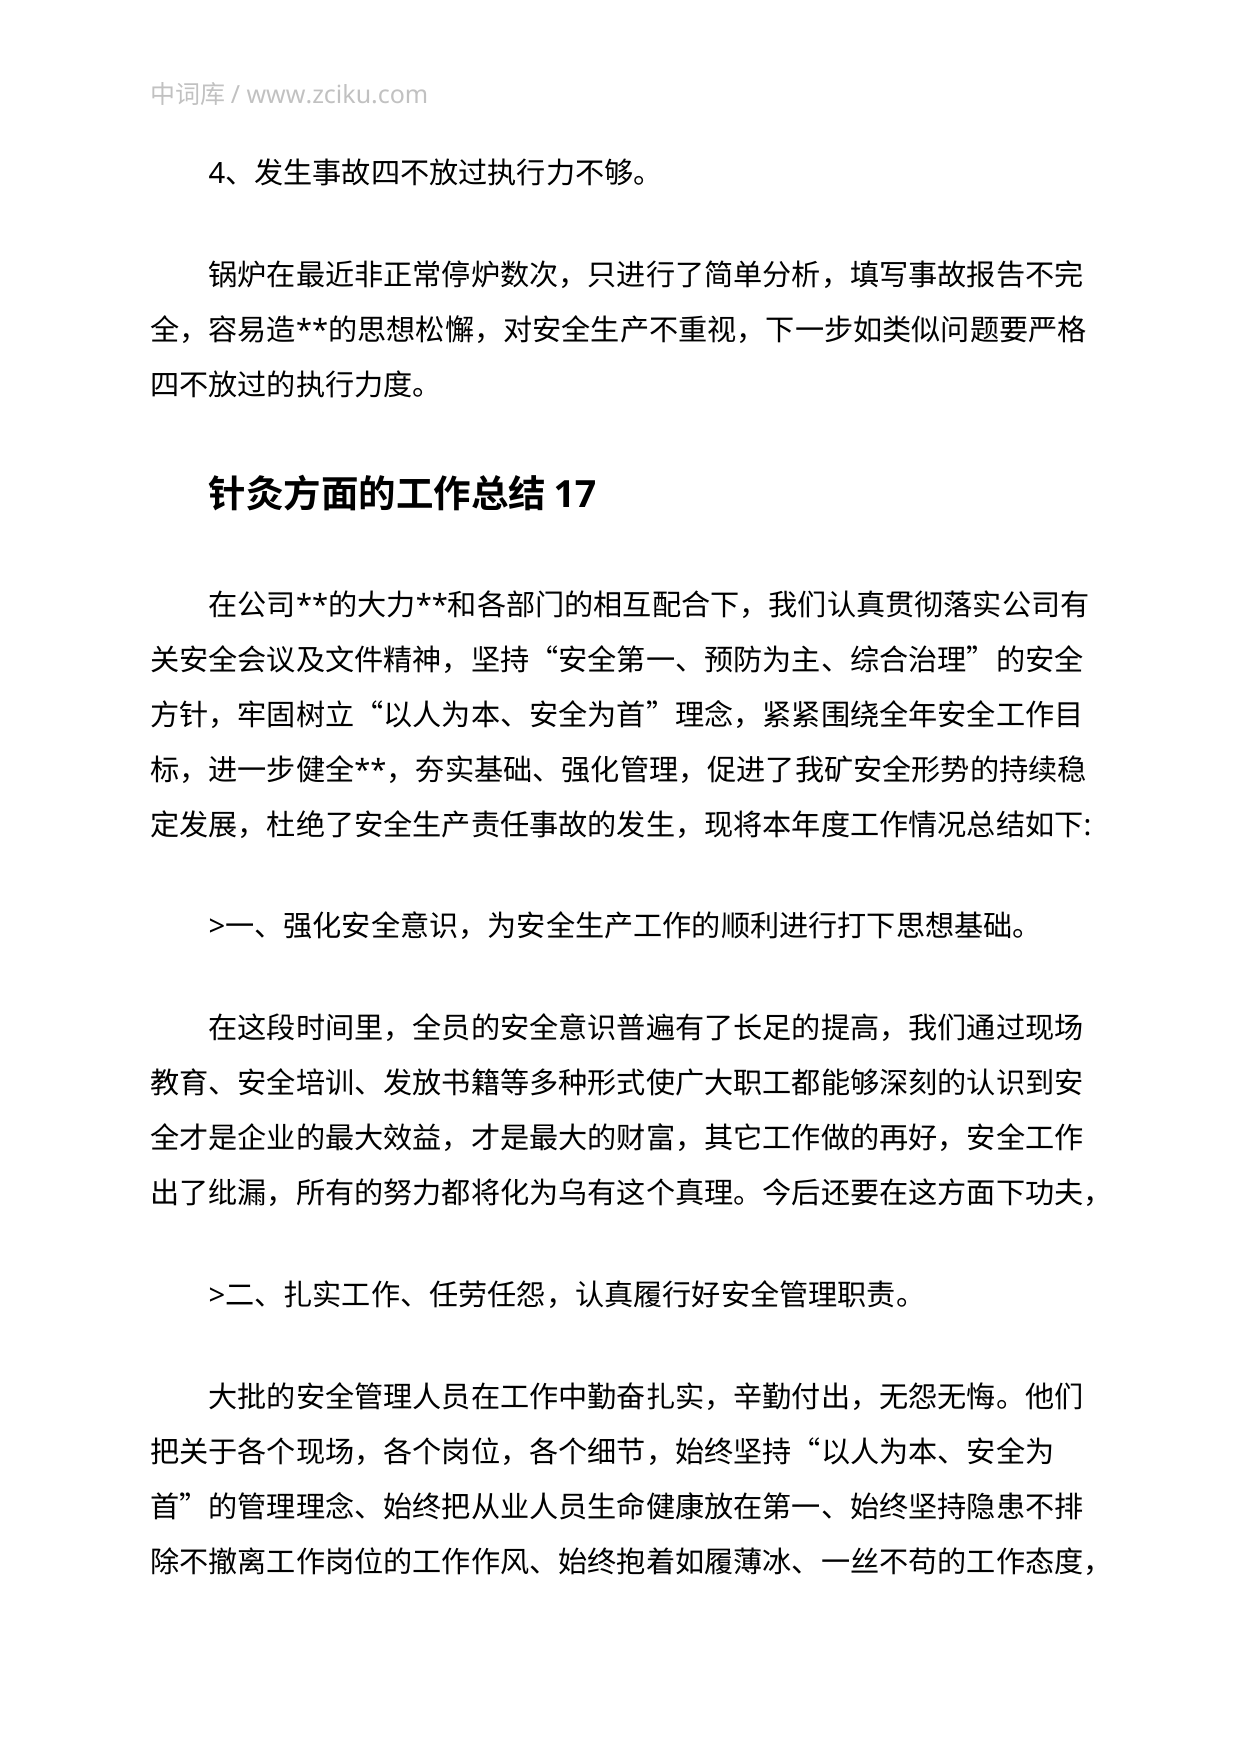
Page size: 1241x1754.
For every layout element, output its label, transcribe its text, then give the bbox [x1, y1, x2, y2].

text >二、扎实工作、任劳任怨，认真履行好安全管理职责。 [150, 1271, 1090, 1314]
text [150, 1373, 1090, 1580]
text >一、强化安全意识，为安全生产工作的顺利进行打下思想基础。 [150, 903, 1090, 945]
text 在公司**的大力**和各部门的相互配合下，我们认真贯彻落实公司有关安全会议及文件精神，坚持“安全第一、预防为主、综合治理”的安全方针，牢固树立“以人为本、安全为首”理念，紧紧围绕全年安全工作目标，进一步健全**，夯实基础、强化管理，促进了我矿安全形势的持续稳定发展，杜绝了安全生产责任事故的发生，现将本年度工作情况总结如下: [150, 581, 1090, 843]
text 锅炉在最近非正常停炉数次，只进行了简单分析，填写事故报告不完全，容易造**的思想松懈，对安全生产不重视，下一步如类似问题要严格四不放过的执行力度。 [150, 252, 1090, 404]
text 4、发生事故四不放过执行力不够。 [150, 150, 1090, 192]
text 在这段时间里，全员的安全意识普遍有了长足的提高，我们通过现场教育、安全培训、发放书籍等多种形式使广大职工都能够深刻的认识到安全才是企业的最大效益，才是最大的财富，其它工作做的再好，安全工作出了纰漏，所有的努力都将化为乌有这个真理。今后还要在这方面下功夫， [150, 1005, 1090, 1212]
text 针灸方面的工作总结17 [150, 464, 1090, 518]
